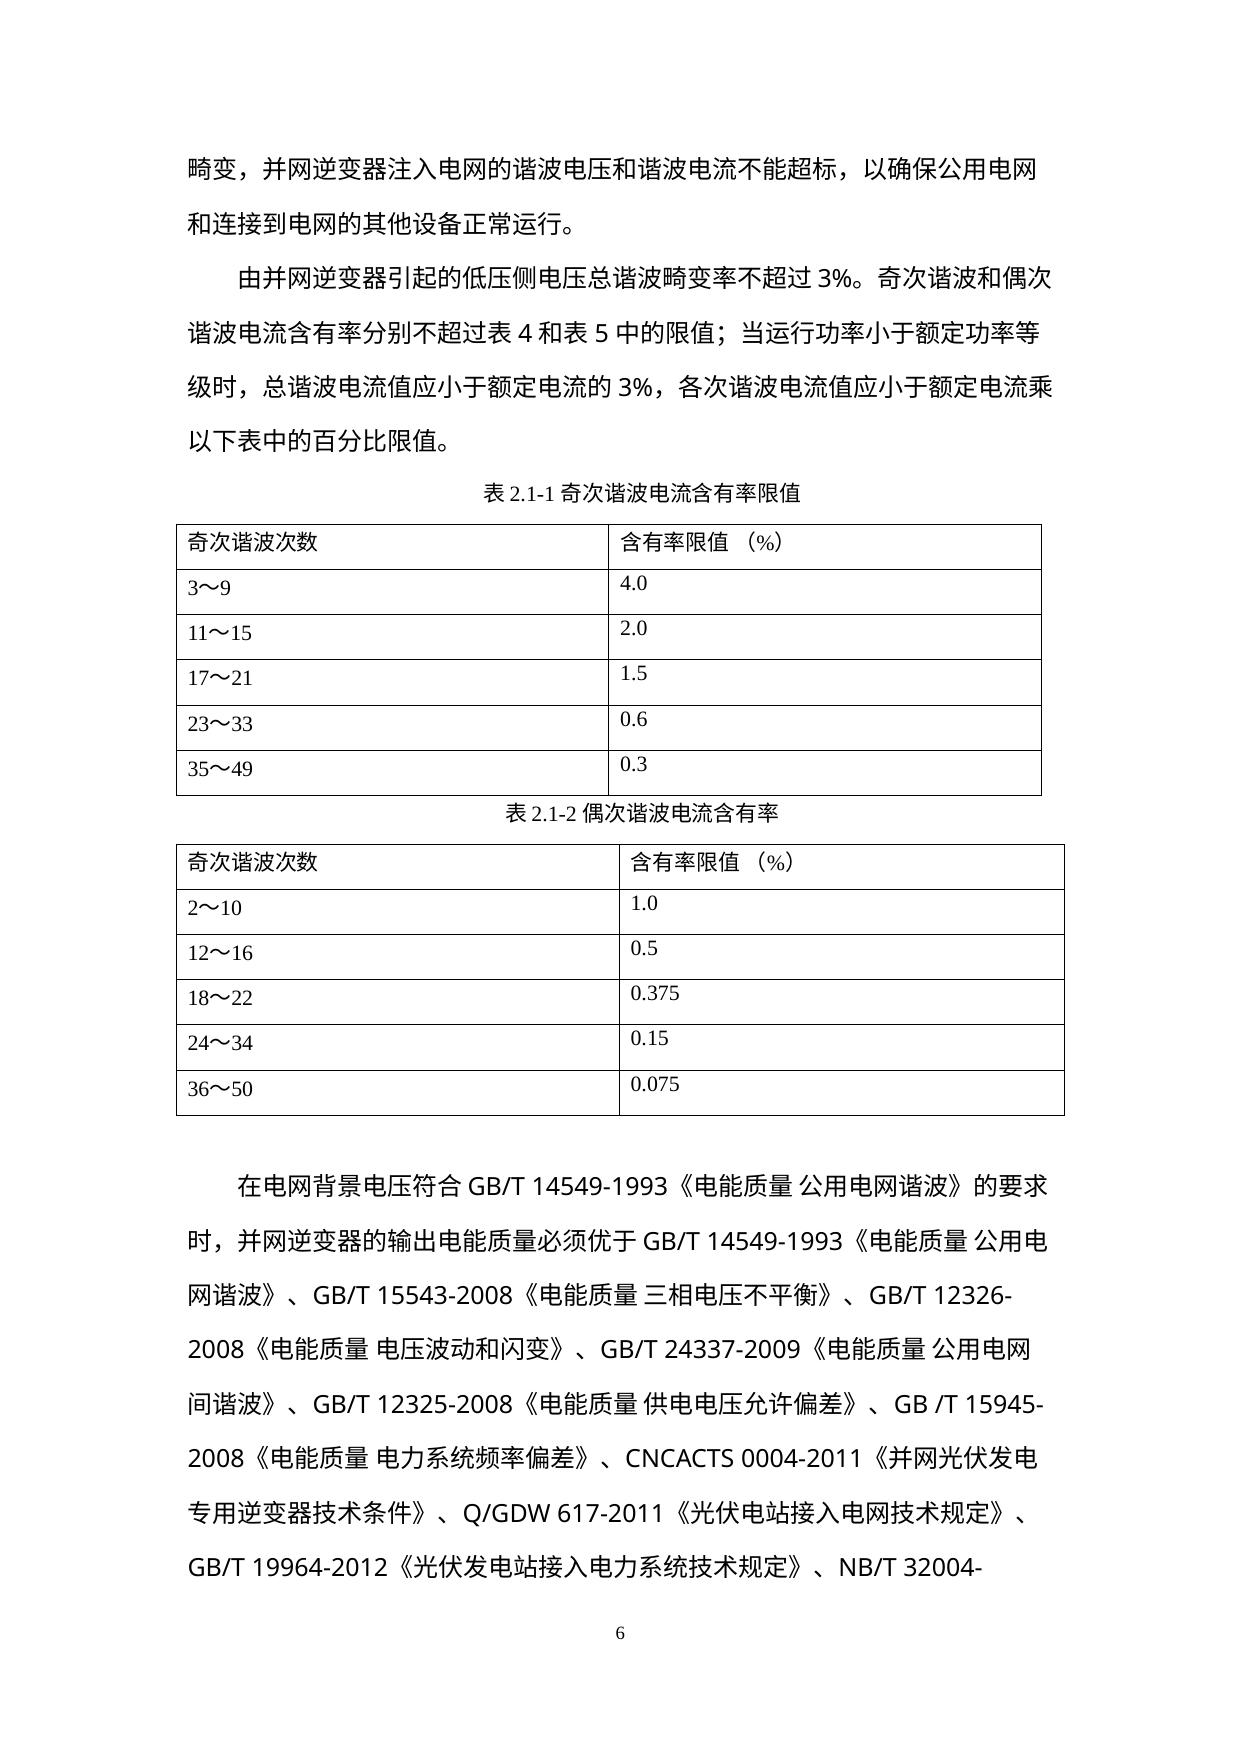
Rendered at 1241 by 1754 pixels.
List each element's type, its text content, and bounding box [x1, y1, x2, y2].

table_cell 36～50 [177, 1071, 619, 1115]
text 由并网逆变器引起的低压侧电压总谐波畸变率不超过3%。奇次谐波和偶次谐波电流含有率分别不超过表 4 和表 5 中的限值；当运行功率小于额定功率等级时，总谐波电流值应小于额定电流的 3%，各次谐波电流值应小于额定电流乘以下表中的百分比限值。 [187, 259, 1053, 458]
table_header 奇次谐波次数 [177, 845, 619, 889]
table_cell 0.375 [620, 980, 1064, 1024]
text 表2.1-1 奇次谐波电流含有率限值 [187, 476, 1053, 508]
table_cell 11～15 [177, 615, 608, 659]
table_cell 1.5 [609, 660, 1041, 704]
table_cell 1.0 [620, 890, 1064, 934]
table_cell 23～33 [177, 706, 608, 750]
table_cell 3～9 [177, 570, 608, 614]
table_cell 0.075 [620, 1071, 1064, 1115]
table_cell 17～21 [177, 660, 608, 704]
text 表2.1-2 偶次谐波电流含有率 [187, 796, 1053, 828]
table_header 含有率限值 （%） [609, 525, 1041, 569]
table_cell 0.5 [620, 935, 1064, 979]
table_cell 0.6 [609, 706, 1041, 750]
table_header 奇次谐波次数 [177, 525, 608, 569]
table_cell 12～16 [177, 935, 619, 979]
table_cell 0.3 [609, 751, 1041, 795]
table_cell 2～10 [177, 890, 619, 934]
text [187, 150, 1053, 241]
table_header 含有率限值 （%） [620, 845, 1064, 889]
table_cell 2.0 [609, 615, 1041, 659]
table_cell 0.15 [620, 1025, 1064, 1069]
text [187, 1167, 1053, 1584]
table_cell 4.0 [609, 570, 1041, 614]
table_cell 24～34 [177, 1025, 619, 1069]
table_cell 35～49 [177, 751, 608, 795]
table_cell 18～22 [177, 980, 619, 1024]
